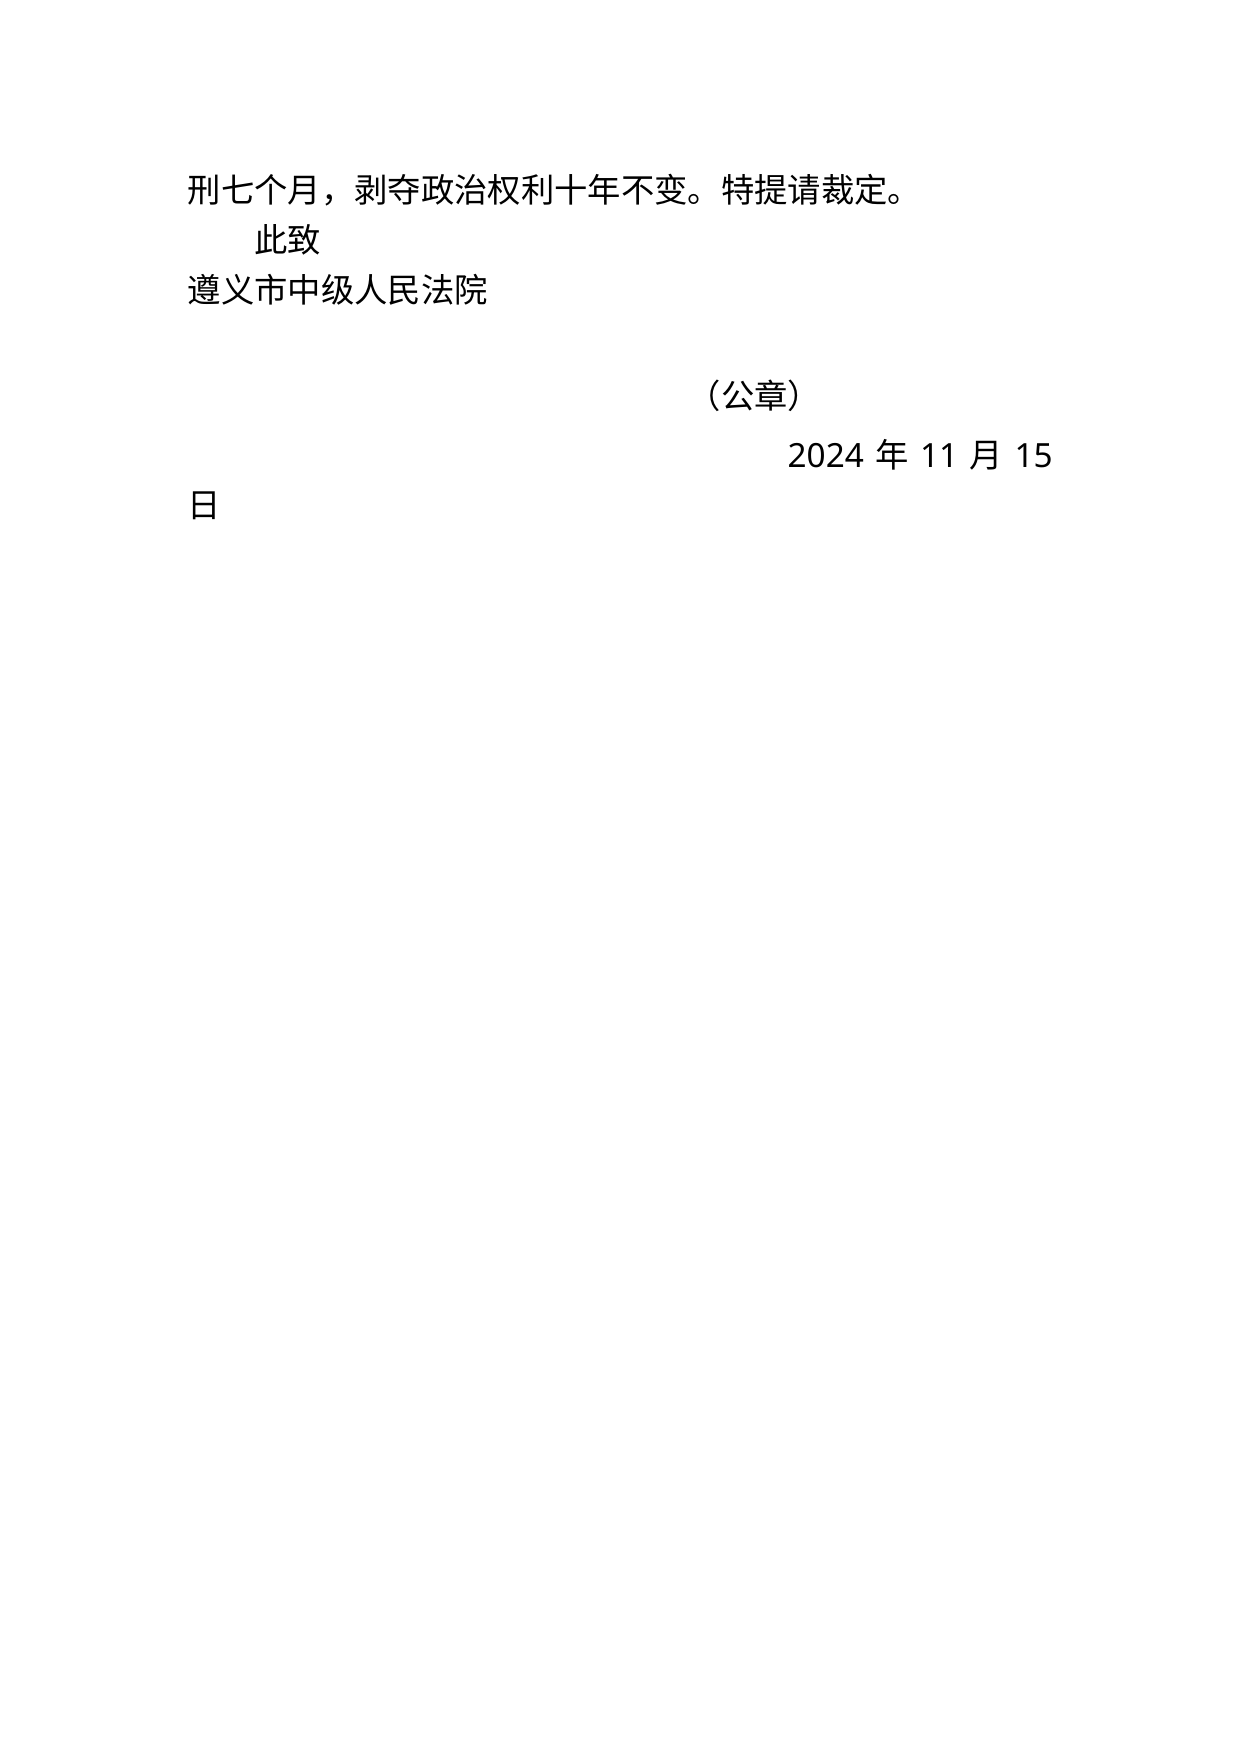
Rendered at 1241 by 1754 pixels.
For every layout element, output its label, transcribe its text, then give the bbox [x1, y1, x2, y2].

text 2024年11月15日 [187, 427, 1053, 527]
text （公章） [187, 362, 1053, 427]
text 遵义市中级人民法院 [187, 262, 1053, 312]
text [187, 162, 1053, 212]
text 此致 [187, 212, 1053, 262]
